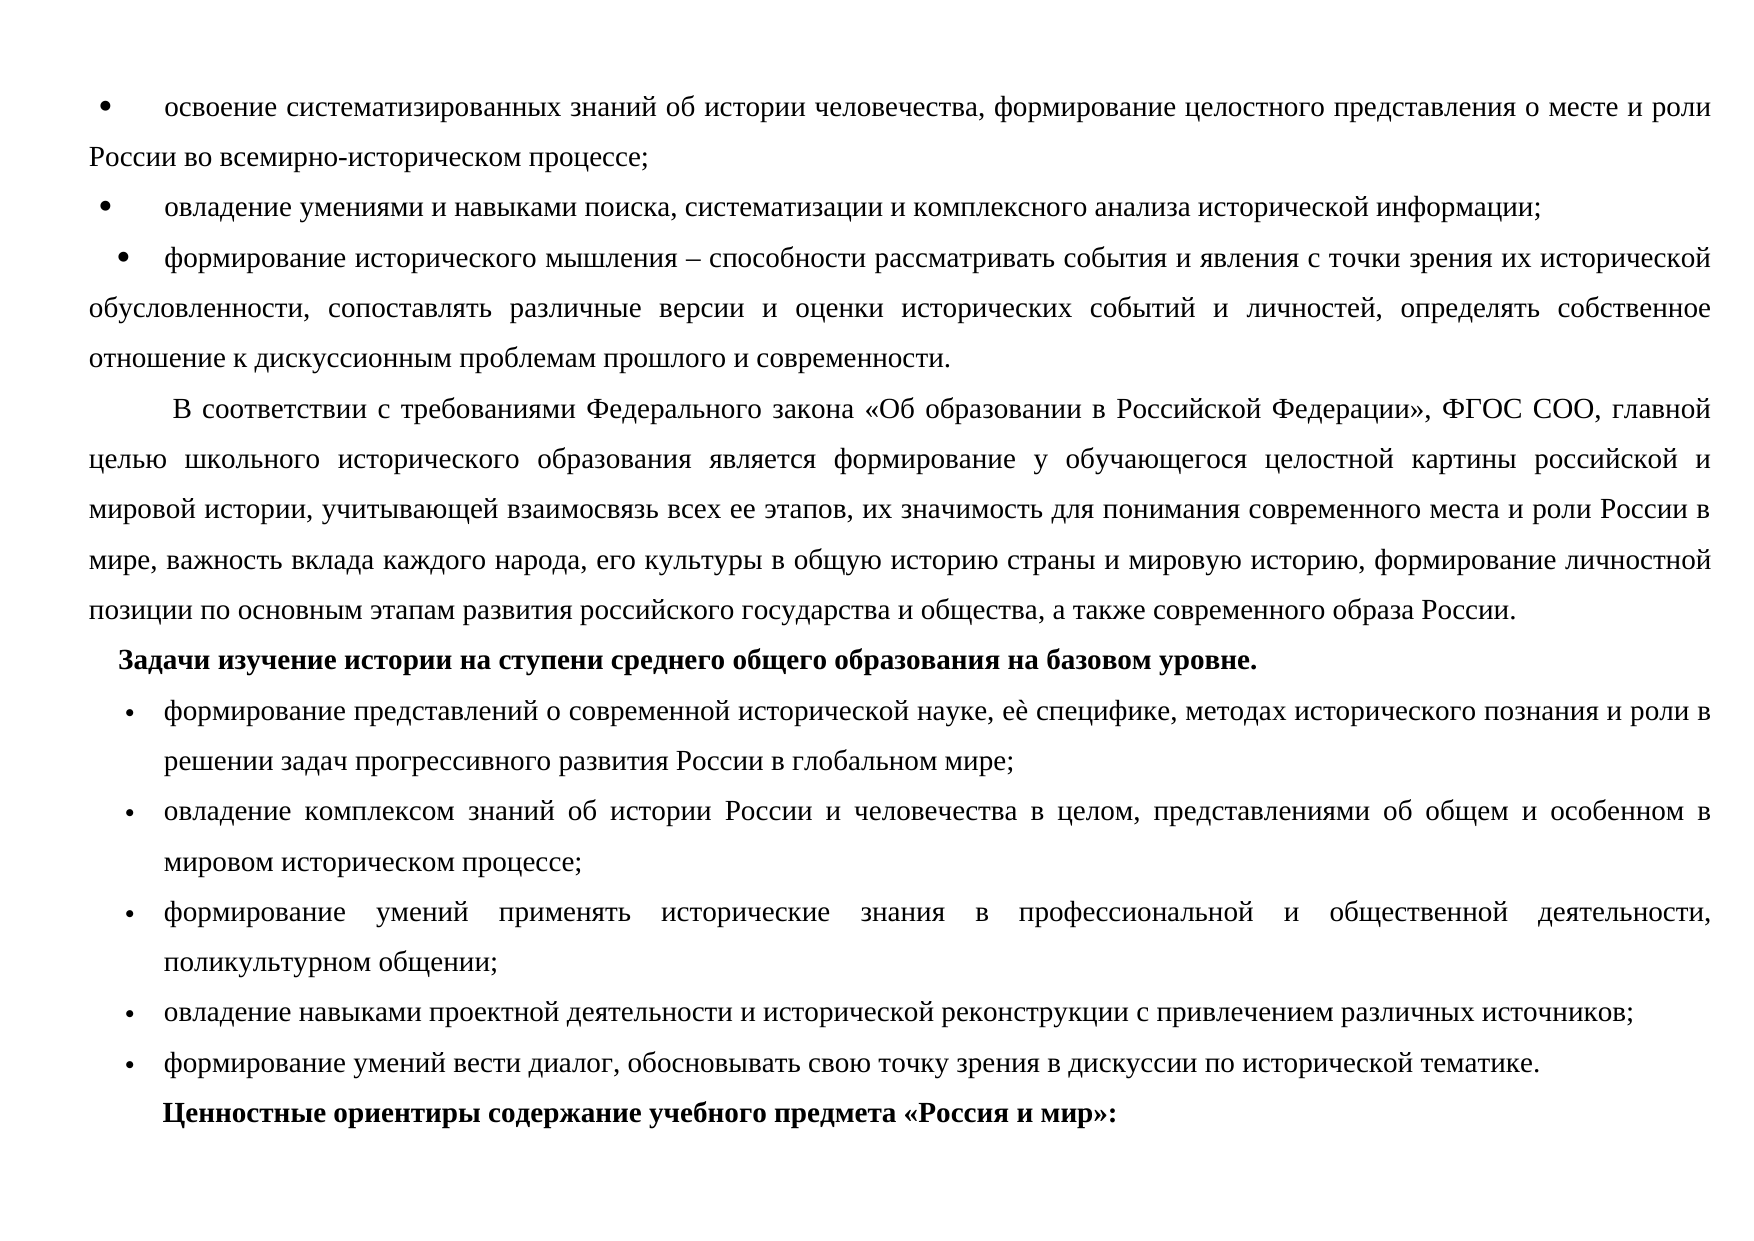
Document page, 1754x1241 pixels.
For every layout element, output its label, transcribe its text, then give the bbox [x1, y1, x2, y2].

list овладение комплексом знаний об истории России и человечества в целом, представлениями об общем и особенном в мировом историческом процессе; [126, 793, 1713, 877]
list овладение навыками проектной деятельности и исторической реконструкции с привлечением различных источников; [126, 994, 1713, 1028]
list формирование представлений о современной исторической науке, еѐ специфике, методах исторического познания и роли в решении задач прогрессивного развития России в глобальном мире; [126, 693, 1713, 777]
list формирование исторического мышления – способности рассматривать события и явления с точки зрения их исторической обусловленности, сопоставлять различные версии и оценки исторических событий и личностей, определять собственное отношение к дискуссионным проблемам прошлого и современности. [89, 240, 1713, 374]
text Задачи изучение истории на ступени среднего общего образования на базовом уровне. [89, 642, 1713, 676]
text В соответствии с требованиями Федерального закона «Об образовании в Российской Федерации», ФГОС СОО, главной целью школьного исторического образования является формирование у обучающегося целостной картины российской и мировой истории, учитывающей взаимосвязь всех ее этапов, их значимость для понимания современного места и роли России в мире, важность вклада каждого народа, его культуры в общую историю страны и мировую историю, формирование личностной позиции по основным этапам развития российского государства и общества, а также современного образа России. [89, 391, 1713, 626]
list овладение умениями и навыками поиска, систематизации и комплексного анализа исторической информации; [89, 189, 1713, 223]
text Ценностные ориентиры содержание учебного предмета «Россия и мир»: [89, 1095, 1713, 1129]
list формирование умений вести диалог, обосновывать свою точку зрения в дискуссии по исторической тематике. [126, 1045, 1713, 1078]
list освоение систематизированных знаний об истории человечества, формирование целостного представления о месте и роли России во всемирно-историческом процессе; [89, 89, 1713, 173]
list формирование умений применять исторические знания в профессиональной и общественной деятельности, поликультурном общении; [126, 894, 1713, 978]
